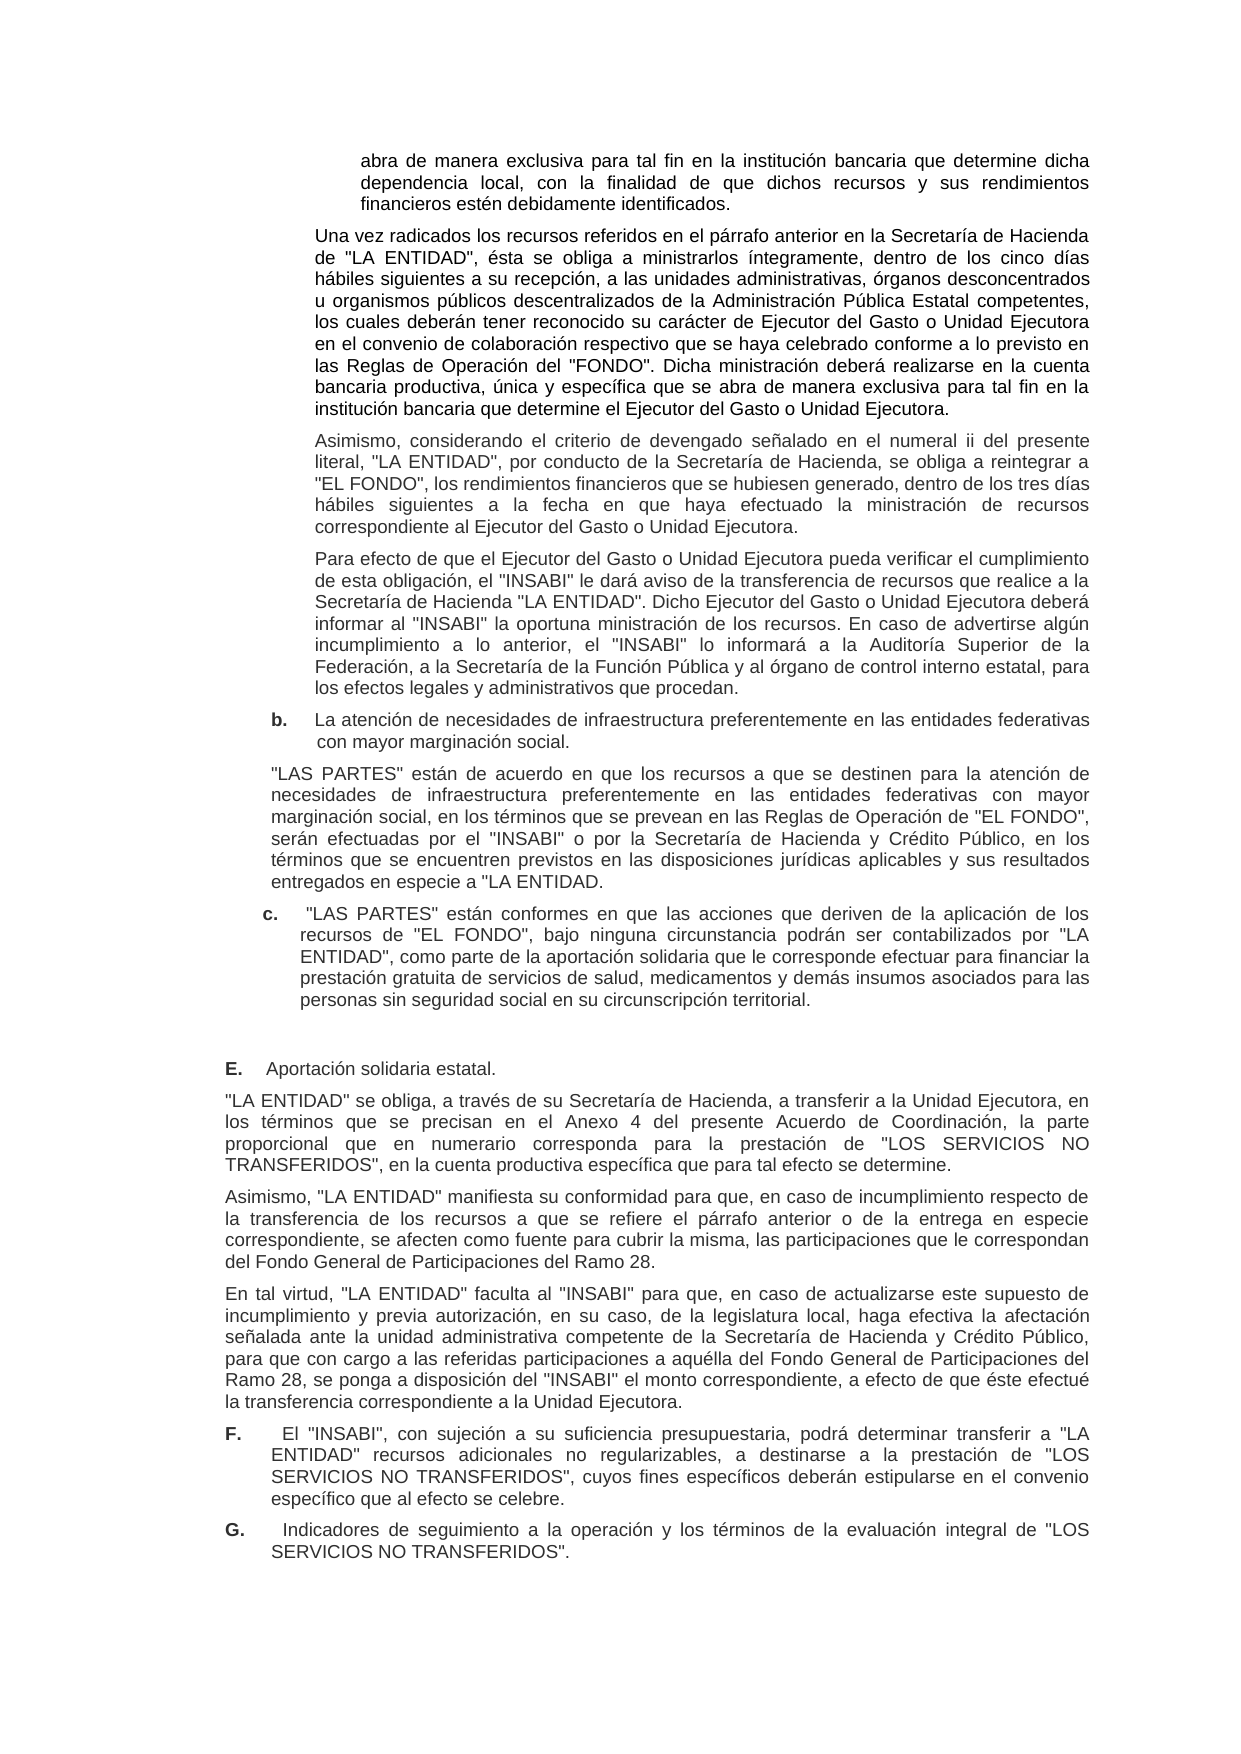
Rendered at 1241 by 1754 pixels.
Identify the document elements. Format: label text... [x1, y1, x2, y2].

text Para efecto de que el Ejecutor del Gasto o Unidad Ejecutora pueda verificar el cumplimiento de esta obligación, el "INSABI" le dará aviso de la transferencia de recursos que realice a la Secretaría de Hacienda "LA ENTIDAD". Dicho Ejecutor del Gasto o Unidad Ejecutora deberá informar al "INSABI" la oportuna ministración de los recursos. En caso de advertirse algún incumplimiento a lo anterior, el "INSABI" lo informará a la Auditoría Superior de la Federación, a la Secretaría de la Función Pública y al órgano de control interno estatal, para los efectos legales y administrativos que procedan. [314, 548, 1090, 699]
text E. Aportación solidaria estatal. [225, 1057, 1090, 1079]
text "LA ENTIDAD" se obliga, a través de su Secretaría de Hacienda, a transferir a la Unidad Ejecutora, en los términos que se precisan en el Anexo 4 del presente Acuerdo de Coordinación, la parte proporcional que en numerario corresponda para la prestación de "LOS SERVICIOS NO TRANSFERIDOS", en la cuenta productiva específica que para tal efecto se determine. [225, 1089, 1090, 1176]
text En tal virtud, "LA ENTIDAD" faculta al "INSABI" para que, en caso de actualizarse este supuesto de incumplimiento y previa autorización, en su caso, de la legislatura local, haga efectiva la afectación señalada ante la unidad administrativa competente de la Secretaría de Hacienda y Crédito Público, para que con cargo a las referidas participaciones a aquélla del Fondo General de Participaciones del Ramo 28, se ponga a disposición del "INSABI" el monto correspondiente, a efecto de que éste efectué la transferencia correspondiente a la Unidad Ejecutora. [225, 1283, 1090, 1412]
text c. "LAS PARTES" están conformes en que las acciones que deriven de la aplicación de los recursos de "EL FONDO", bajo ninguna circunstancia podrán ser contabilizados por "LA ENTIDAD", como parte de la aportación solidaria que le corresponde efectuar para financiar la prestación gratuita de servicios de salud, medicamentos y demás insumos asociados para las personas sin seguridad social en su circunscripción territorial. [262, 902, 1090, 1010]
text b. La atención de necesidades de infraestructura preferentemente en las entidades federativas con mayor marginación social. [271, 709, 1090, 752]
text Una vez radicados los recursos referidos en el párrafo anterior en la Secretaría de Hacienda de "LA ENTIDAD", ésta se obliga a ministrarlos íntegramente, dentro de los cinco días hábiles siguientes a su recepción, a las unidades administrativas, órganos desconcentrados u organismos públicos descentralizados de la Administración Pública Estatal competentes, los cuales deberán tener reconocido su carácter de Ejecutor del Gasto o Unidad Ejecutora en el convenio de colaboración respectivo que se haya celebrado conforme a lo previsto en las Reglas de Operación del "FONDO". Dicha ministración deberá realizarse en la cuenta bancaria productiva, única y específica que se abra de manera exclusiva para tal fin en la institución bancaria que determine el Ejecutor del Gasto o Unidad Ejecutora. [314, 225, 1090, 419]
text "LAS PARTES" están de acuerdo en que los recursos a que se destinen para la atención de necesidades de infraestructura preferentemente en las entidades federativas con mayor marginación social, en los términos que se prevean en las Reglas de Operación de "EL FONDO", serán efectuadas por el "INSABI" o por la Secretaría de Hacienda y Crédito Público, en los términos que se encuentren previstos en las disposiciones jurídicas aplicables y sus resultados entregados en especie a "LA ENTIDAD. [271, 763, 1090, 892]
text G. Indicadores de seguimiento a la operación y los términos de la evaluación integral de "LOS SERVICIOS NO TRANSFERIDOS". [225, 1519, 1090, 1562]
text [314, 150, 1090, 215]
text Asimismo, considerando el criterio de devengado señalado en el numeral ii del presente literal, "LA ENTIDAD", por conducto de la Secretaría de Hacienda, se obliga a reintegrar a "EL FONDO", los rendimientos financieros que se hubiesen generado, dentro de los tres días hábiles siguientes a la fecha en que haya efectuado la ministración de recursos correspondiente al Ejecutor del Gasto o Unidad Ejecutora. [314, 429, 1090, 537]
text Asimismo, "LA ENTIDAD" manifiesta su conformidad para que, en caso de incumplimiento respecto de la transferencia de los recursos a que se refiere el párrafo anterior o de la entrega en especie correspondiente, se afecten como fuente para cubrir la misma, las participaciones que le correspondan del Fondo General de Participaciones del Ramo 28. [225, 1186, 1090, 1272]
text F. El "INSABI", con sujeción a su suficiencia presupuestaria, podrá determinar transferir a "LA ENTIDAD" recursos adicionales no regularizables, a destinarse a la prestación de "LOS SERVICIOS NO TRANSFERIDOS", cuyos fines específicos deberán estipularse en el convenio específico que al efecto se celebre. [225, 1423, 1090, 1509]
